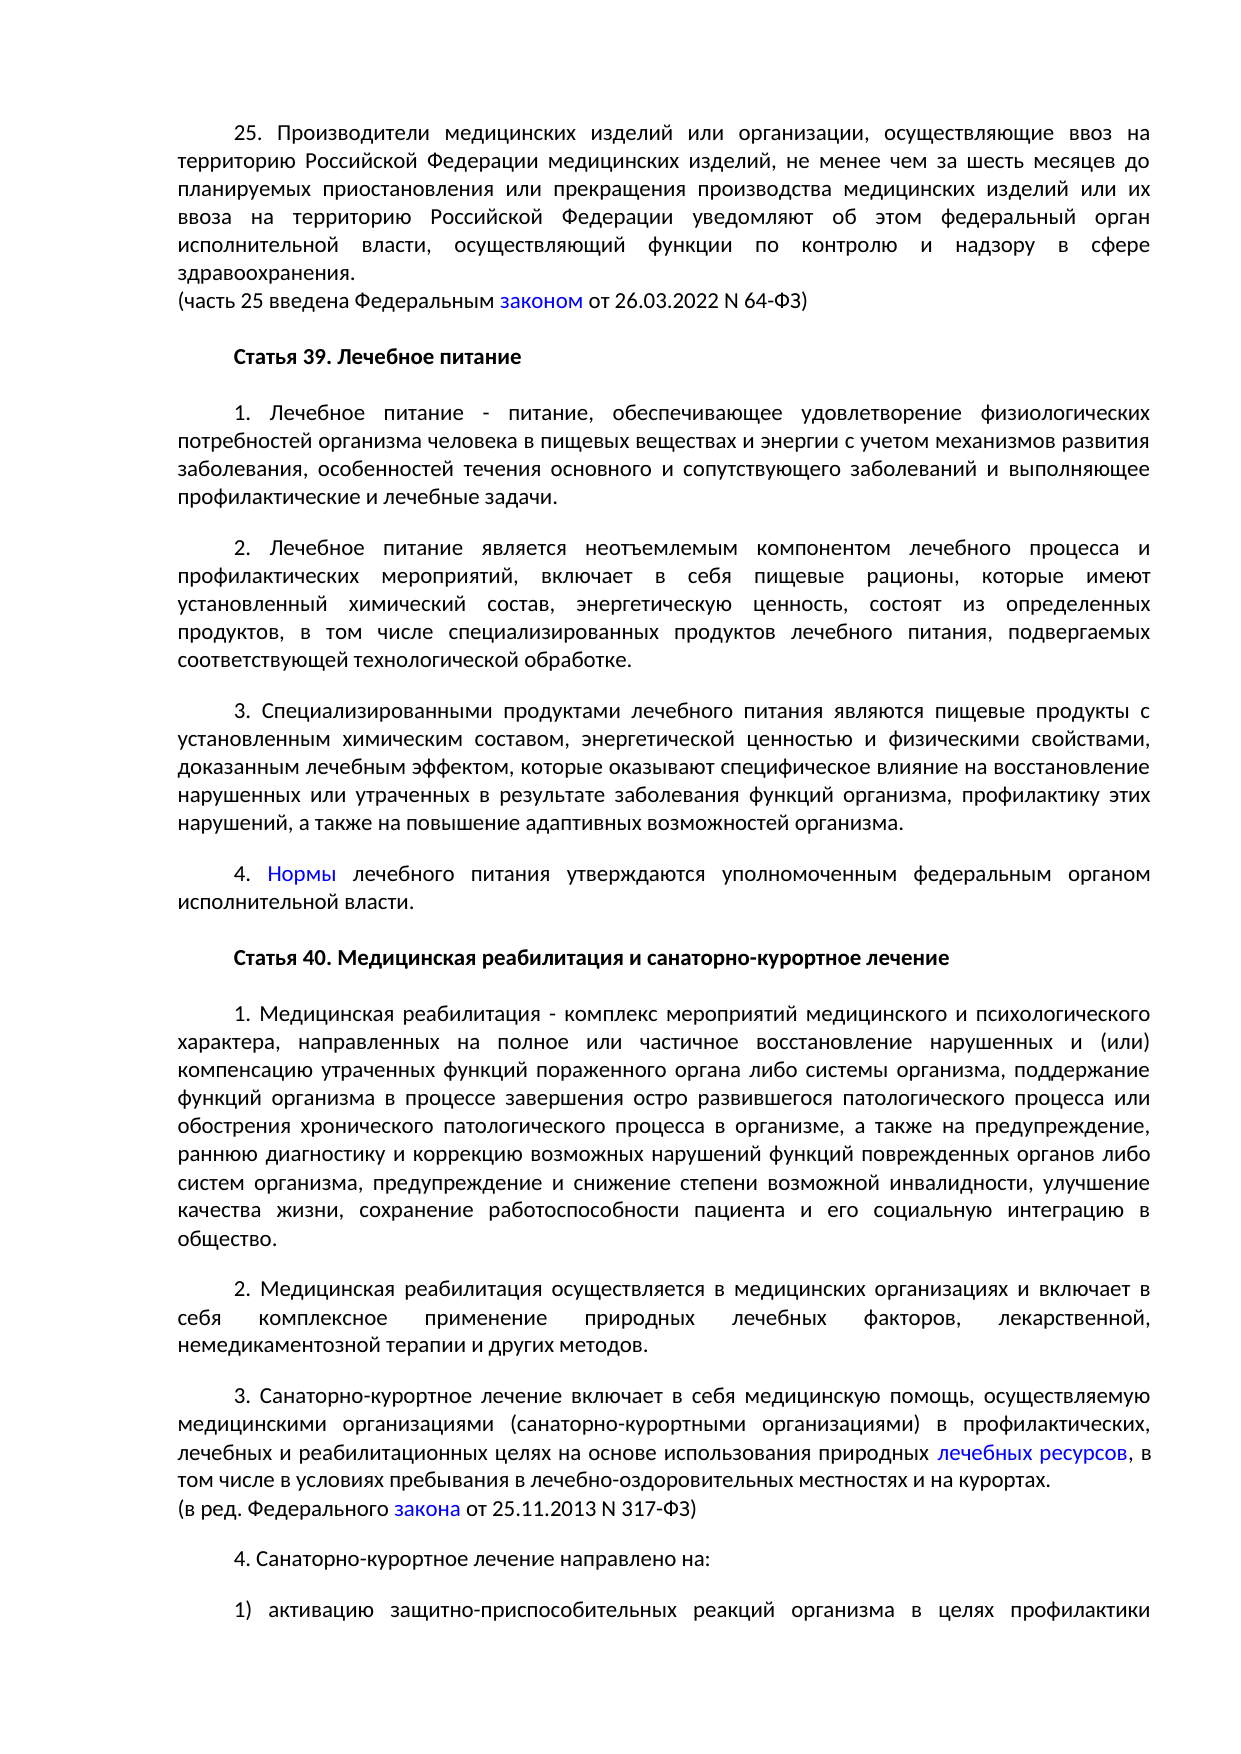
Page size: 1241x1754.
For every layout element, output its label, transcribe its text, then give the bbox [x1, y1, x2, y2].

text 1. Медицинская реабилитация - комплекс мероприятий медицинского и психологического характера, направленных на полное или частичное восстановление нарушенных и (или) компенсацию утраченных функций пораженного органа либо системы организма, поддержание функций организма в процессе завершения остро развившегося патологического процесса или обострения хронического патологического процесса в организме, а также на предупреждение, раннюю диагностику и коррекцию возможных нарушений функций поврежденных органов либо систем организма, предупреждение и снижение степени возможной инвалидности, улучшение качества жизни, сохранение работоспособности пациента и его социальную интеграцию в общество. [177, 999, 1152, 1252]
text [177, 1596, 1152, 1623]
text 1. Лечебное питание - питание, обеспечивающее удовлетворение физиологических потребностей организма человека в пищевых веществах и энергии с учетом механизмов развития заболевания, особенностей течения основного и сопутствующего заболеваний и выполняющее профилактические и лечебные задачи. [177, 398, 1152, 510]
text 3. Специализированными продуктами лечебного питания являются пищевые продукты с установленным химическим составом, энергетической ценностью и физическими свойствами, доказанным лечебным эффектом, которые оказывают специфическое влияние на восстановление нарушенных или утраченных в результате заболевания функций организма, профилактику этих нарушений, а также на повышение адаптивных возможностей организма. [177, 696, 1152, 836]
text 4. Нормы лечебного питания утверждаются уполномоченным федеральным органом исполнительной власти. [177, 859, 1152, 915]
text 3. Санаторно-курортное лечение включает в себя медицинскую помощь, осуществляемую медицинскими организациями (санаторно-курортными организациями) в профилактических, лечебных и реабилитационных целях на основе использования природных лечебных ресурсов, в том числе в условиях пребывания в лечебно-оздоровительных местностях и на курортах. [177, 1382, 1152, 1494]
text (в ред. Федерального закона от 25.11.2013 N 317-ФЗ) [177, 1494, 1152, 1522]
title Статья 39. Лечебное питание [177, 342, 1152, 370]
text (часть 25 введена Федеральным законом от 26.03.2022 N 64-ФЗ) [177, 286, 1152, 314]
text 25. Производители медицинских изделий или организации, осуществляющие ввоз на территорию Российской Федерации медицинских изделий, не менее чем за шесть месяцев до планируемых приостановления или прекращения производства медицинских изделий или их ввоза на территорию Российской Федерации уведомляют об этом федеральный орган исполнительной власти, осуществляющий функции по контролю и надзору в сфере здравоохранения. [177, 118, 1152, 286]
text 2. Лечебное питание является неотъемлемым компонентом лечебного процесса и профилактических мероприятий, включает в себя пищевые рационы, которые имеют установленный химический состав, энергетическую ценность, состоят из определенных продуктов, в том числе специализированных продуктов лечебного питания, подвергаемых соответствующей технологической обработке. [177, 533, 1152, 673]
text 4. Санаторно-курортное лечение направлено на: [177, 1544, 1152, 1573]
title Статья 40. Медицинская реабилитация и санаторно-курортное лечение [177, 943, 1152, 971]
text 2. Медицинская реабилитация осуществляется в медицинских организациях и включает в себя комплексное применение природных лечебных факторов, лекарственной, немедикаментозной терапии и других методов. [177, 1274, 1152, 1359]
